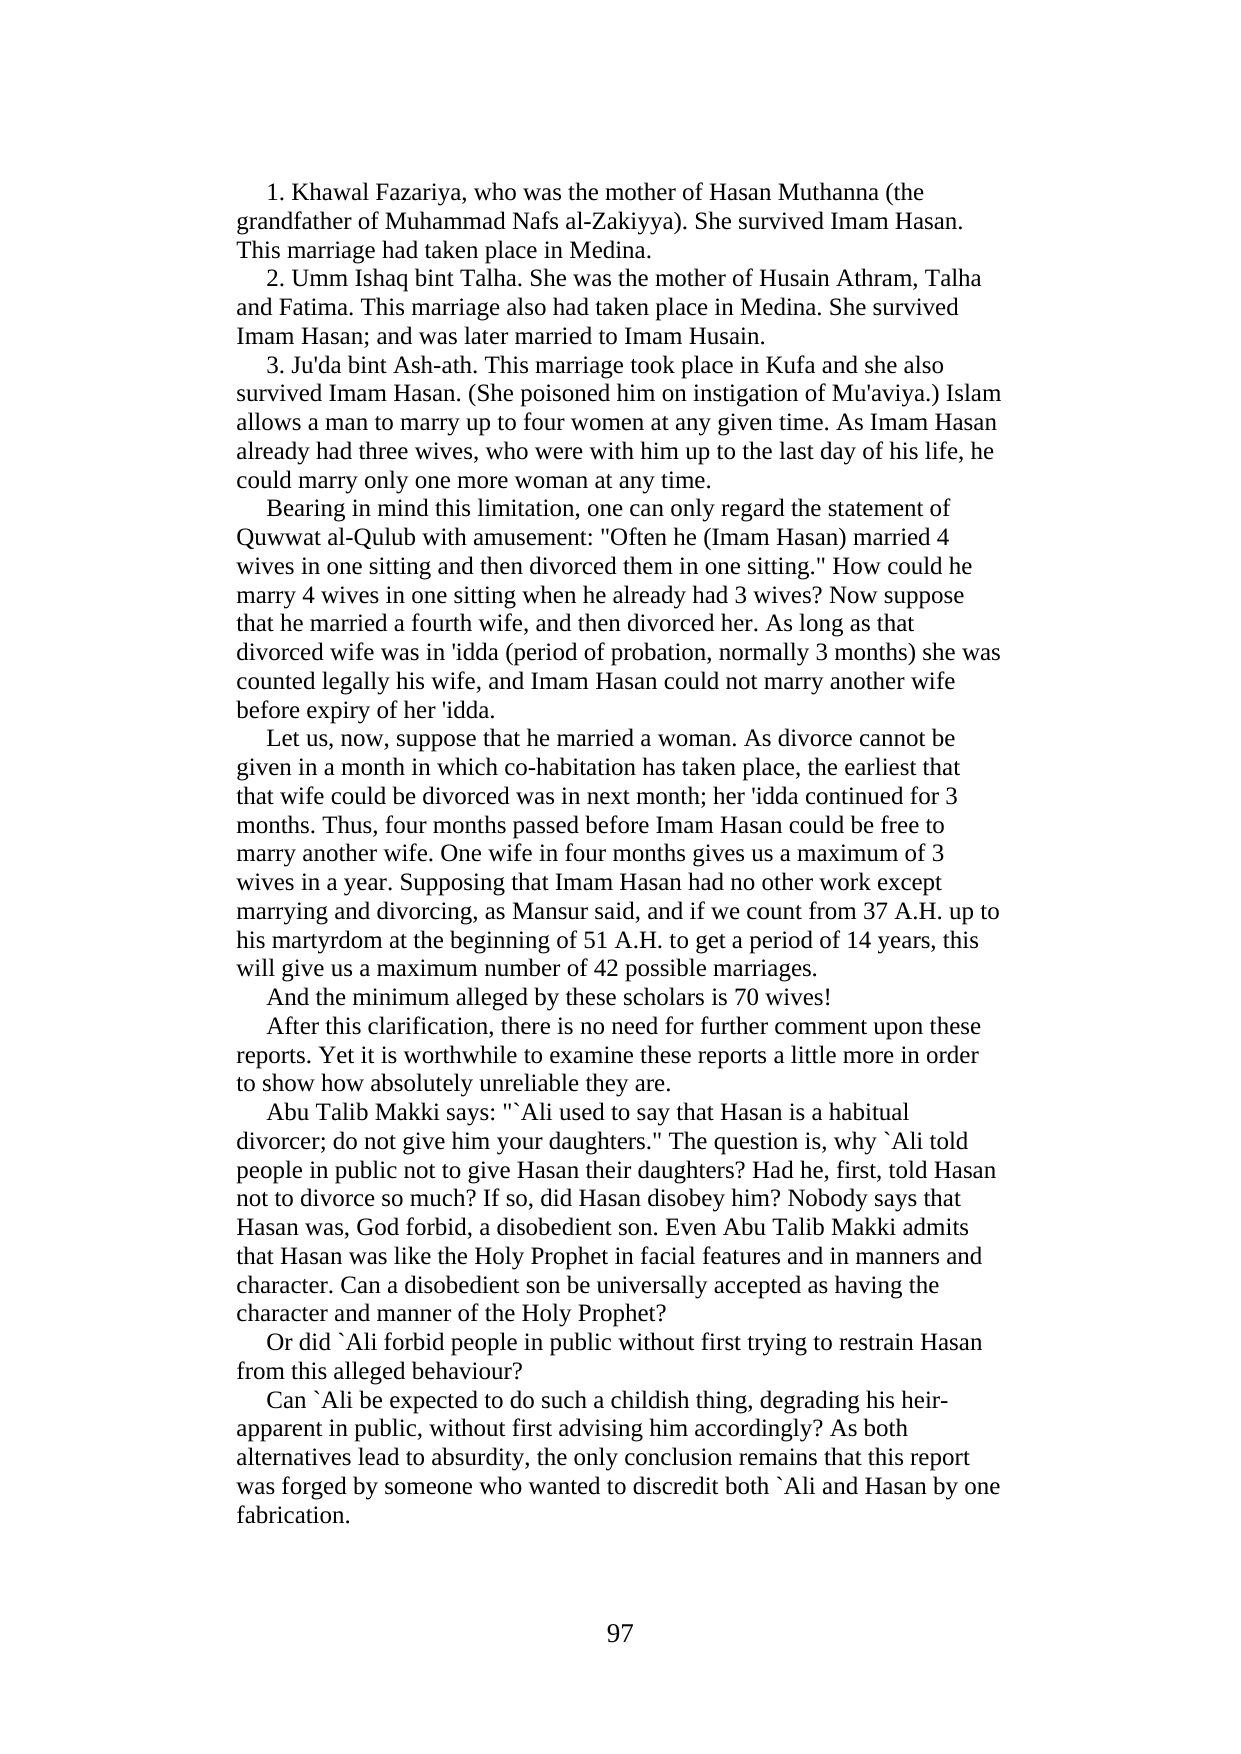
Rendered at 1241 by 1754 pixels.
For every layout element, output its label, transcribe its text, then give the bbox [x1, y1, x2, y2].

text Abu Talib Makki says: "`Ali used to say that Hasan is a habitual divorcer; do not give him your daughters." The question is, why `Ali told people in public not to give Hasan their daughters? Had he, first, told Hasan not to divorce so much? If so, did Hasan disobey him? Nobody says that Hasan was, God forbid, a disobedient son. Even Abu Talib Makki admits that Hasan was like the Holy Prophet in facial features and in manners and character. Can a disobedient son be universally accepted as having the character and manner of the Holy Prophet? [236, 1097, 1004, 1327]
text And the minimum alleged by these scholars is 70 wives! [236, 982, 1004, 1011]
text 2. Umm Ishaq bint Talha. She was the mother of Husain Athram, Talha and Fatima. This marriage also had taken place in Medina. She survived Imam Hasan; and was later married to Imam Husain. [236, 263, 1004, 350]
text Can `Ali be expected to do such a childish thing, degrading his heir-apparent in public, without first advising him accordingly? As both alternatives lead to absurdity, the only conclusion remains that this report was forged by someone who wanted to discredit both `Ali and Hasan by one fabrication. [236, 1385, 1004, 1528]
text After this clarification, there is no need for further comment upon these reports. Yet it is worthwhile to examine these reports a little more in order to show how absolutely unreliable they are. [236, 1011, 1004, 1097]
text Bearing in mind this limitation, one can only regard the statement of Quwwat al-Qulub with amusement: "Often he (Imam Hasan) married 4 wives in one sitting and then divorced them in one sitting." How could he marry 4 wives in one sitting when he already had 3 wives? Now suppose that he married a fourth wife, and then divorced her. As long as that divorced wife was in 'idda (period of probation, normally 3 months) she was counted legally his wife, and Imam Hasan could not marry another wife before expiry of her 'idda. [236, 493, 1004, 723]
text Let us, now, suppose that he married a woman. As divorce cannot be given in a month in which co-habitation has taken place, the earliest that that wife could be divorced was in next month; her 'idda continued for 3 months. Thus, four months passed before Imam Hasan could be free to marry another wife. One wife in four months gives us a maximum of 3 wives in a year. Supposing that Imam Hasan had no other work except marrying and divorcing, as Mansur said, and if we count from 37 A.H. up to his martyrdom at the beginning of 51 A.H. to get a period of 14 years, this will give us a maximum number of 42 possible marriages. [236, 723, 1004, 982]
text Or did `Ali forbid people in public without first trying to restrain Hasan from this alleged behaviour? [236, 1327, 1004, 1385]
text 1. Khawal Fazariya, who was the mother of Hasan Muthanna (the grandfather of Muhammad Nafs al-Zakiyya). She survived Imam Hasan. This marriage had taken place in Medina. [236, 177, 1004, 263]
text 3. Ju'da bint Ash-ath. This marriage took place in Kufa and she also survived Imam Hasan. (She poisoned him on instigation of Mu'aviya.) Islam allows a man to marry up to four women at any given time. As Imam Hasan already had three wives, who were with him up to the last day of his life, he could marry only one more woman at any time. [236, 350, 1004, 493]
